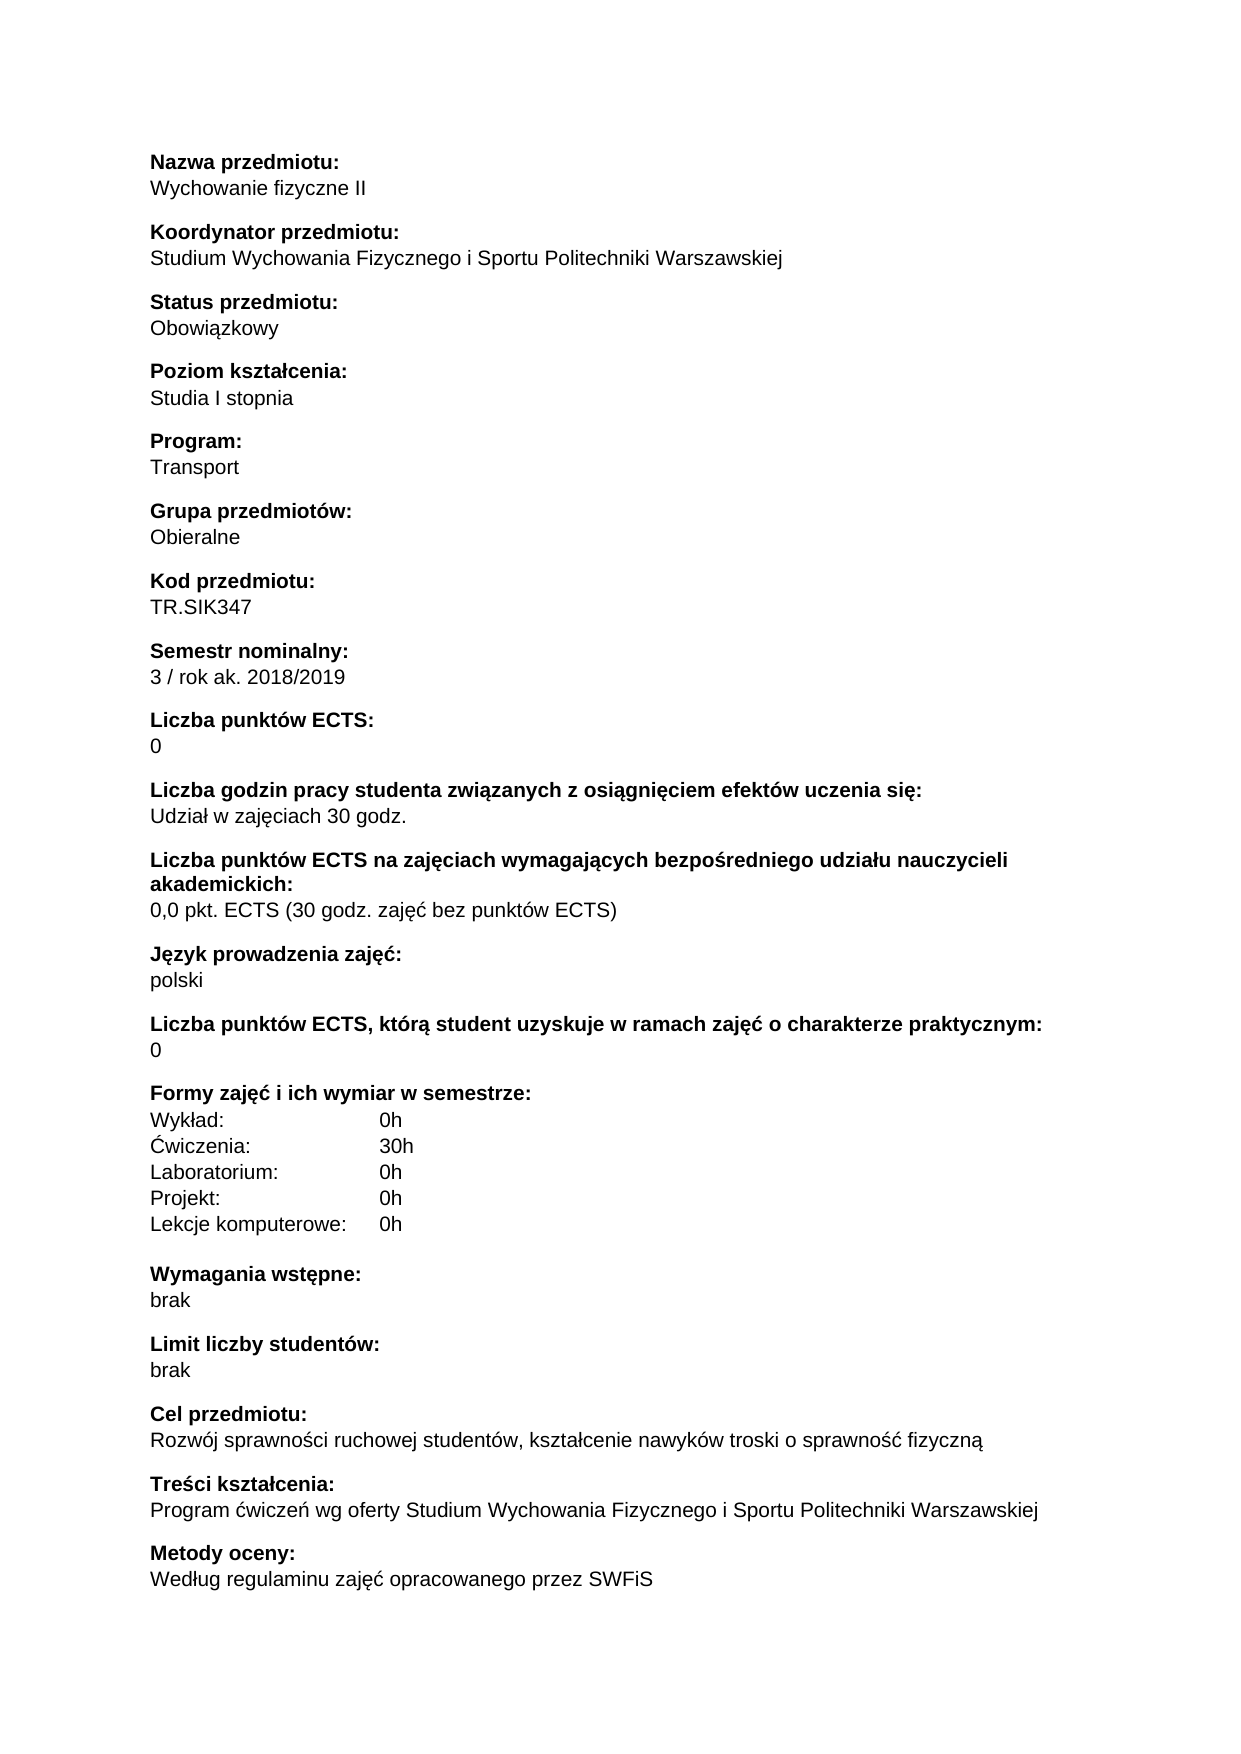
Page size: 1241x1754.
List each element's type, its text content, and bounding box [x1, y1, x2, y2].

text Program ćwiczeń wg oferty Studium Wychowania Fizycznego i Sportu Politechniki Warszawskiej [150, 1497, 1090, 1521]
table_cell Ćwiczenia: [140, 1134, 367, 1158]
text Studia I stopnia [150, 385, 1090, 409]
text Koordynator przedmiotu: [150, 220, 1090, 244]
text Formy zajęć i ich wymiar w semestrze: [150, 1081, 1090, 1105]
text Liczba punktów ECTS, którą student uzyskuje w ramach zajęć o charakterze praktycznym: [150, 1011, 1090, 1035]
table_cell 30h [369, 1132, 597, 1158]
table_cell 0h [369, 1158, 597, 1184]
text Treści kształcenia: [150, 1471, 1090, 1495]
text 0 [150, 734, 1090, 758]
text Liczba godzin pracy studenta związanych z osiągnięciem efektów uczenia się: [150, 778, 1090, 802]
table_cell Projekt: [140, 1186, 367, 1210]
table_cell 0h [369, 1184, 597, 1210]
table_cell Lekcje komputerowe: [140, 1212, 367, 1236]
text 0,0 pkt. ECTS (30 godz. zajęć bez punktów ECTS) [150, 898, 1090, 922]
text Język prowadzenia zajęć: [150, 942, 1090, 966]
text Według regulaminu zajęć opracowanego przez SWFiS [150, 1567, 1090, 1591]
text Obieralne [150, 525, 1090, 549]
text Program: [150, 429, 1090, 453]
text Status przedmiotu: [150, 289, 1090, 313]
text Limit liczby studentów: [150, 1332, 1090, 1356]
text Nazwa przedmiotu: [150, 150, 1090, 174]
text Studium Wychowania Fizycznego i Sportu Politechniki Warszawskiej [150, 246, 1090, 270]
text Poziom kształcenia: [150, 359, 1090, 383]
table_cell 0h [369, 1210, 597, 1236]
text 3 / rok ak. 2018/2019 [150, 664, 1090, 688]
text Obowiązkowy [150, 316, 1090, 339]
table_header Wykład: [140, 1108, 367, 1132]
text Wymagania wstępne: [150, 1262, 1090, 1286]
text Kod przedmiotu: [150, 569, 1090, 593]
text TR.SIK347 [150, 595, 1090, 619]
table_header 0h [369, 1108, 597, 1132]
text Liczba punktów ECTS: [150, 708, 1090, 732]
text Wychowanie fizyczne II [150, 176, 1090, 200]
text brak [150, 1358, 1090, 1382]
text Grupa przedmiotów: [150, 499, 1090, 523]
text Transport [150, 455, 1090, 479]
text Metody oceny: [150, 1541, 1090, 1565]
text Cel przedmiotu: [150, 1402, 1090, 1426]
table_cell Laboratorium: [140, 1160, 367, 1184]
text Rozwój sprawności ruchowej studentów, kształcenie nawyków troski o sprawność fizyczną [150, 1428, 1090, 1452]
text Semestr nominalny: [150, 638, 1090, 662]
text Liczba punktów ECTS na zajęciach wymagających bezpośredniego udziału nauczycieli akademickich: [150, 848, 1090, 896]
text polski [150, 968, 1090, 992]
text Udział w zajęciach 30 godz. [150, 804, 1090, 828]
text 0 [150, 1037, 1090, 1061]
text brak [150, 1288, 1090, 1312]
